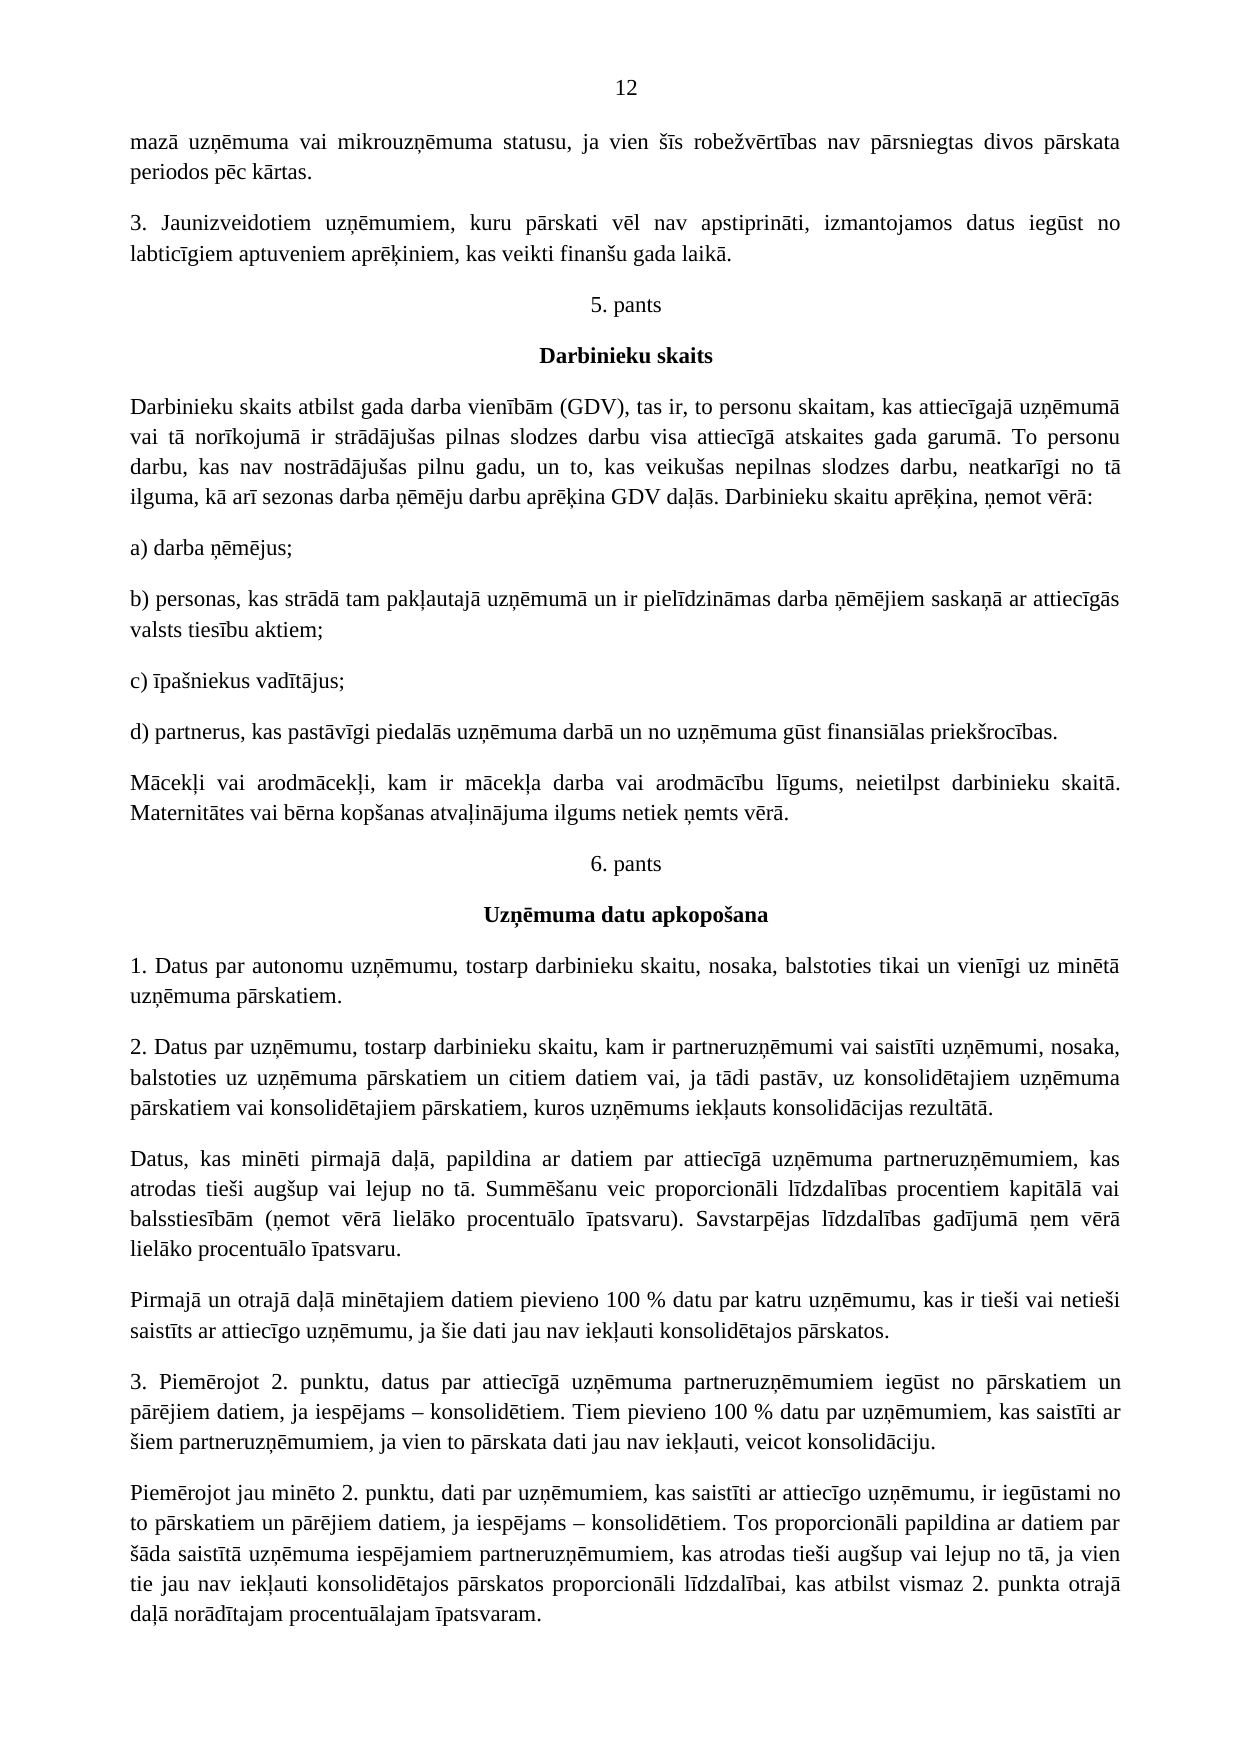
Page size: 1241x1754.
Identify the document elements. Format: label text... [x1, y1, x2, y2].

text 3. Piemērojot 2. punktu, datus par attiecīgā uzņēmuma partneruzņēmumiem iegūst no pārskatiem un pārējiem datiem, ja iespējams – konsolidētiem. Tiem pievieno 100 % datu par uzņēmumiem, kas saistīti ar šiem partneruzņēmumiem, ja vien to pārskata dati jau nav iekļauti, veicot konsolidāciju. [130, 1368, 1122, 1454]
text 3. Jaunizveidotiem uzņēmumiem, kuru pārskati vēl nav apstiprināti, izmantojamos datus iegūst no labticīgiem aptuveniem aprēķiniem, kas veikti finanšu gada laikā. [130, 209, 1122, 266]
text Mācekļi vai arodmācekļi, kam ir mācekļa darba vai arodmācību līgums, neietilpst darbinieku skaitā. Maternitātes vai bērna kopšanas atvaļinājuma ilgums netiek ņemts vērā. [130, 769, 1122, 825]
text Darbinieku skaits atbilst gada darba vienībām (GDV), tas ir, to personu skaitam, kas attiecīgajā uzņēmumā vai tā norīkojumā ir strādājušas pilnas slodzes darbu visa attiecīgā atskaites gada garumā. To personu darbu, kas nav nostrādājušas pilnu gadu, un to, kas veikušas nepilnas slodzes darbu, neatkarīgi no tā ilguma, kā arī sezonas darba ņēmēju darbu aprēķina GDV daļās. Darbinieku skaitu aprēķina, ņemot vērā: [130, 393, 1122, 510]
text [130, 128, 1122, 185]
text a) darba ņēmējus; [130, 534, 1122, 561]
text c) īpašniekus vadītājus; [130, 667, 1122, 693]
text 2. Datus par uzņēmumu, tostarp darbinieku skaitu, kam ir partneruzņēmumi vai saistīti uzņēmumi, nosaka, balstoties uz uzņēmuma pārskatiem un citiem datiem vai, ja tādi pastāv, uz konsolidētajiem uzņēmuma pārskatiem vai konsolidētajiem pārskatiem, kuros uzņēmums iekļauts konsolidācijas rezultātā. [130, 1033, 1122, 1120]
text Piemērojot jau minēto 2. punktu, dati par uzņēmumiem, kas saistīti ar attiecīgo uzņēmumu, ir iegūstami no to pārskatiem un pārējiem datiem, ja iespējams – konsolidētiem. Tos proporcionāli papildina ar datiem par šāda saistītā uzņēmuma iespējamiem partneruzņēmumiem, kas atrodas tieši augšup vai lejup no tā, ja vien tie jau nav iekļauti konsolidētajos pārskatos proporcionāli līdzdalībai, kas atbilst vismaz 2. punkta otrajā daļā norādītajam procentuālajam īpatsvaram. [130, 1479, 1122, 1626]
text Datus, kas minēti pirmajā daļā, papildina ar datiem par attiecīgā uzņēmuma partneruzņēmumiem, kas atrodas tieši augšup vai lejup no tā. Summēšanu veic proporcionāli līdzdalības procentiem kapitālā vai balsstiesībām (ņemot vērā lielāko procentuālo īpatsvaru). Savstarpējas līdzdalības gadījumā ņem vērā lielāko procentuālo īpatsvaru. [130, 1145, 1122, 1262]
text Darbinieku skaits [130, 342, 1122, 368]
text 1. Datus par autonomu uzņēmumu, tostarp darbinieku skaitu, nosaka, balstoties tikai un vienīgi uz minētā uzņēmuma pārskatiem. [130, 952, 1122, 1009]
text d) partnerus, kas pastāvīgi piedalās uzņēmuma darbā un no uzņēmuma gūst finansiālas priekšrocības. [130, 718, 1122, 744]
text b) personas, kas strādā tam pakļautajā uzņēmumā un ir pielīdzināmas darba ņēmējiem saskaņā ar attiecīgās valsts tiesību aktiem; [130, 586, 1122, 642]
text Pirmajā un otrajā daļā minētajiem datiem pievieno 100 % datu par katru uzņēmumu, kas ir tieši vai netieši saistīts ar attiecīgo uzņēmumu, ja šie dati jau nav iekļauti konsolidētajos pārskatos. [130, 1287, 1122, 1343]
text 5. pants [130, 291, 1122, 317]
text 6. pants [130, 850, 1122, 876]
text Uzņēmuma datu apkopošana [130, 901, 1122, 927]
